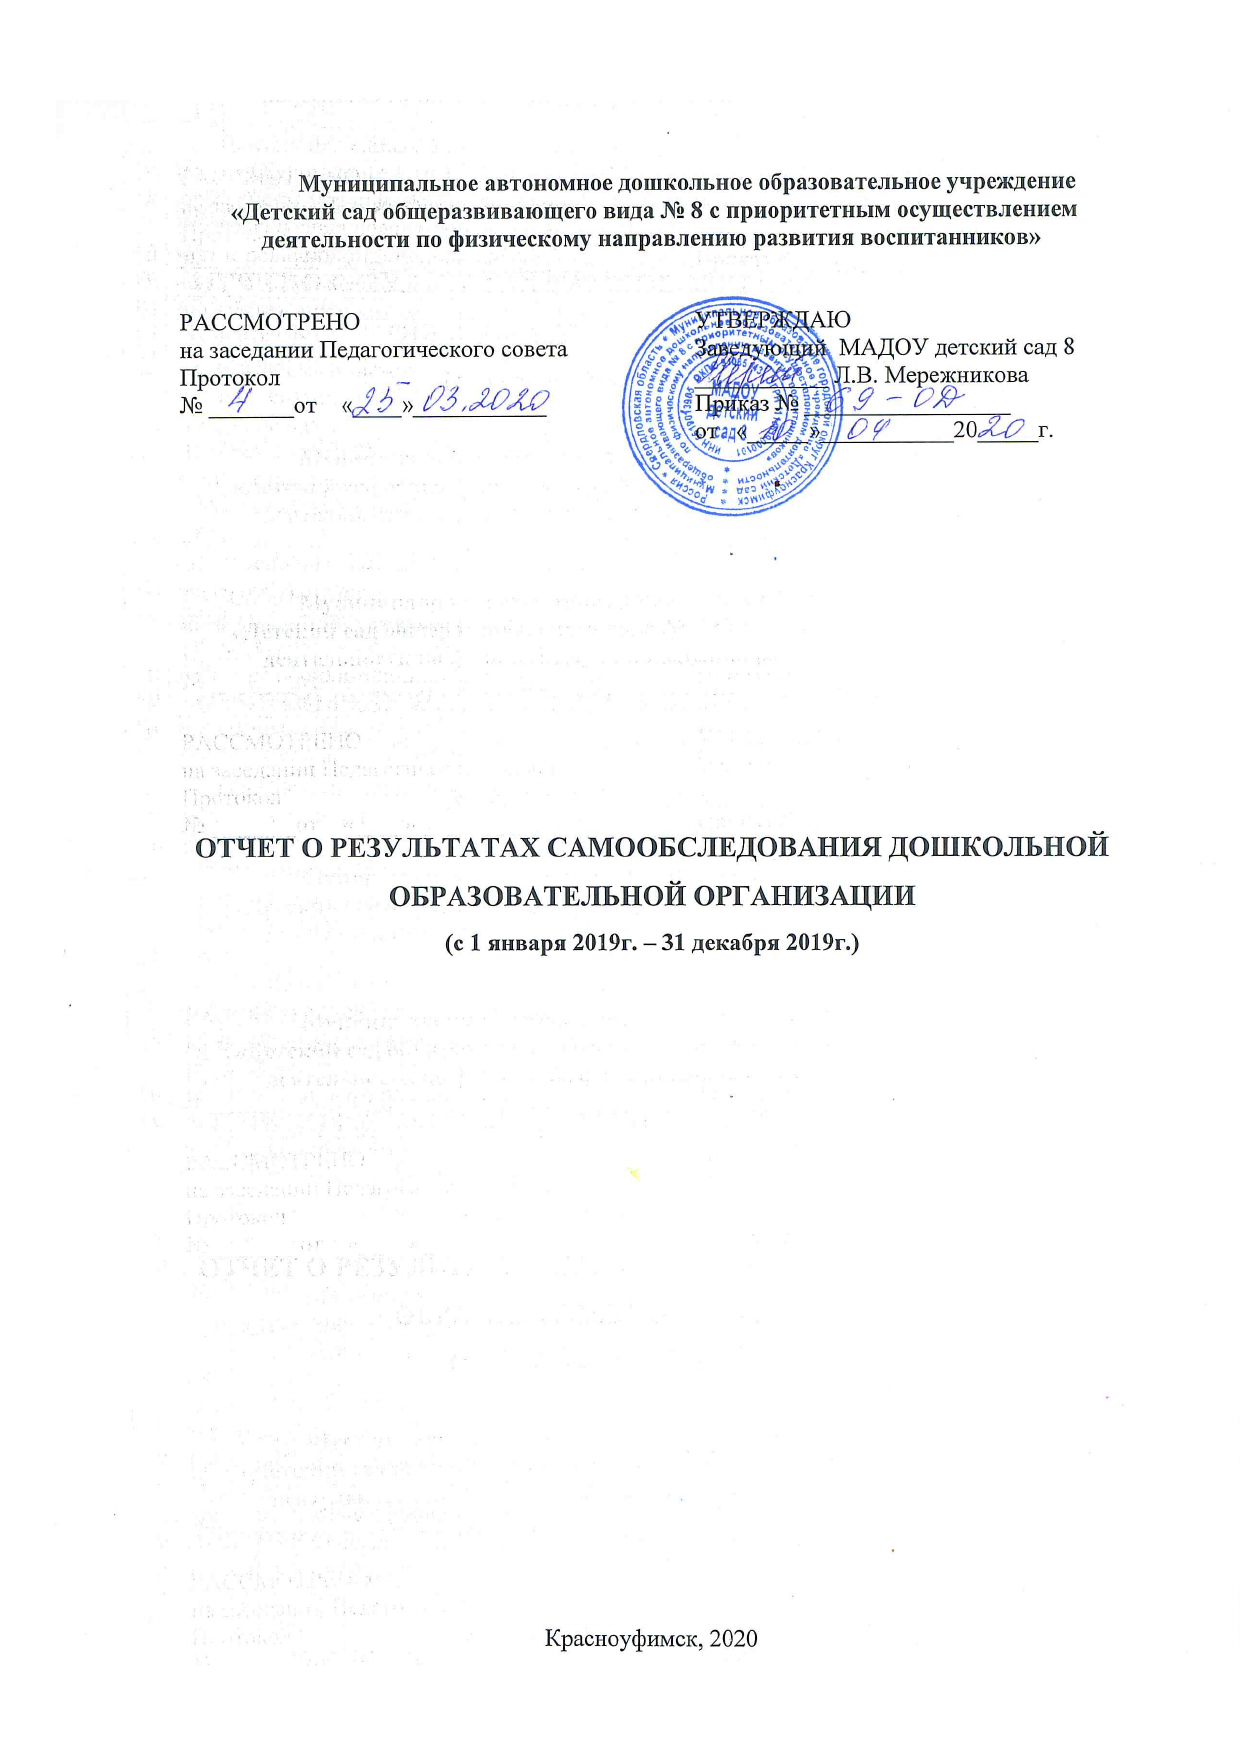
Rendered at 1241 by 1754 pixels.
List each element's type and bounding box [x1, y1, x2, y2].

picture [44, 88, 1241, 1666]
